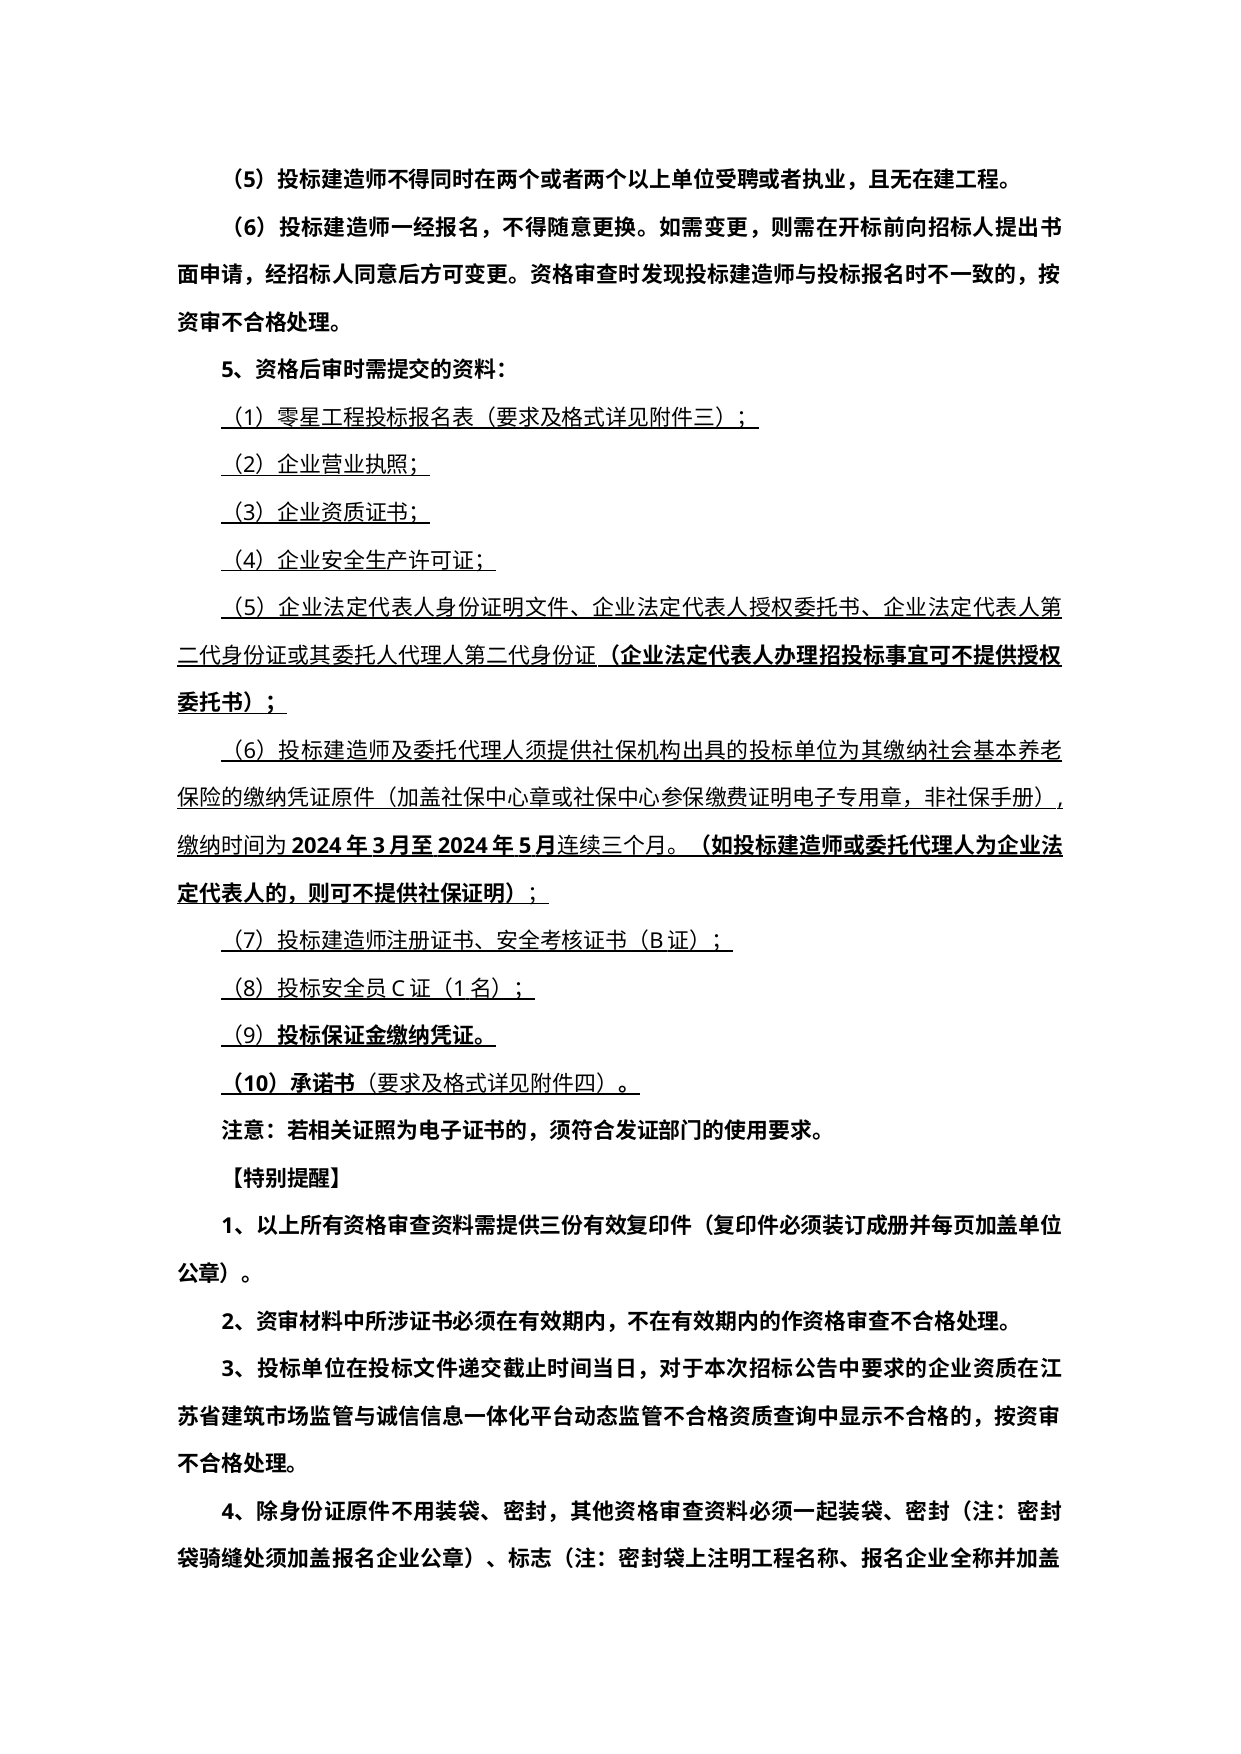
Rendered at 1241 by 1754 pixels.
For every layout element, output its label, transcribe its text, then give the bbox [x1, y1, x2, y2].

text （6）投标建造师及委托代理人须提供社保机构出具的投标单位为其缴纳社会基本养老保险的缴纳凭证原件（加盖社保中心章或社保中心参保缴费证明电子专用章，非社保手册）,缴纳时间为2024年3月至2024年5月连续三个月。（如投标建造师或委托代理人为企业法定代表人的，则可不提供社保证明）； [177, 857, 1063, 907]
text （2）企业营业执照； [177, 447, 1063, 479]
text 注意：若相关证照为电子证书的，须符合发证部门的使用要求。 [177, 1113, 1063, 1145]
text （1）零星工程投标报名表（要求及格式详见附件三）； [177, 400, 1063, 432]
text （4）企业安全生产许可证； [177, 543, 1063, 574]
text （3）企业资质证书； [177, 495, 1063, 527]
text 3、投标单位在投标文件递交截止时间当日，对于本次招标公告中要求的企业资质在江苏省建筑市场监管与诚信信息一体化平台动态监管不合格资质查询中显示不合格的，按资审不合格处理。 [177, 1351, 1063, 1478]
text （8）投标安全员C证（1名）； [177, 971, 1063, 1002]
text （9）投标保证金缴纳凭证。 [177, 1018, 1063, 1050]
text 【特别提醒】 [177, 1161, 1063, 1193]
text （6）投标建造师一经报名，不得随意更换。如需变更，则需在开标前向招标人提出书面申请，经招标人同意后方可变更。资格审查时发现投标建造师与投标报名时不一致的，按资审不合格处理。 [177, 209, 1063, 336]
text 5、资格后审时需提交的资料： [177, 352, 1063, 384]
text 2、资审材料中所涉证书必须在有效期内，不在有效期内的作资格审查不合格处理。 [177, 1304, 1063, 1335]
text 1、以上所有资格审查资料需提供三份有效复印件（复印件必须装订成册并每页加盖单位公章）。 [177, 1208, 1063, 1288]
text （7）投标建造师注册证书、安全考核证书（B证）； [177, 923, 1063, 955]
text （10）承诺书（要求及格式详见附件四）。 [177, 1066, 1063, 1098]
text （6）投标建造师及委托代理人须提供社保机构出具的投标单位为其缴纳社会基本养老保险的缴纳凭证原件（加盖社保中心章或社保中心参保缴费证明电子专用章，非社保手册）,缴纳时间为2024年3月至2024年5月连续三个月。（如投标建造师或委托代理人为企业法定代表人的，则可不提供社保证明）； [177, 733, 1063, 855]
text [177, 1494, 1063, 1573]
text （5）企业法定代表人身份证明文件、企业法定代表人授权委托书、企业法定代表人第二代身份证或其委托人代理人第二代身份证（企业法定代表人办理招投标事宜可不提供授权委托书）； [177, 590, 1063, 717]
text （5）投标建造师不得同时在两个或者两个以上单位受聘或者执业，且无在建工程。 [177, 162, 1063, 194]
